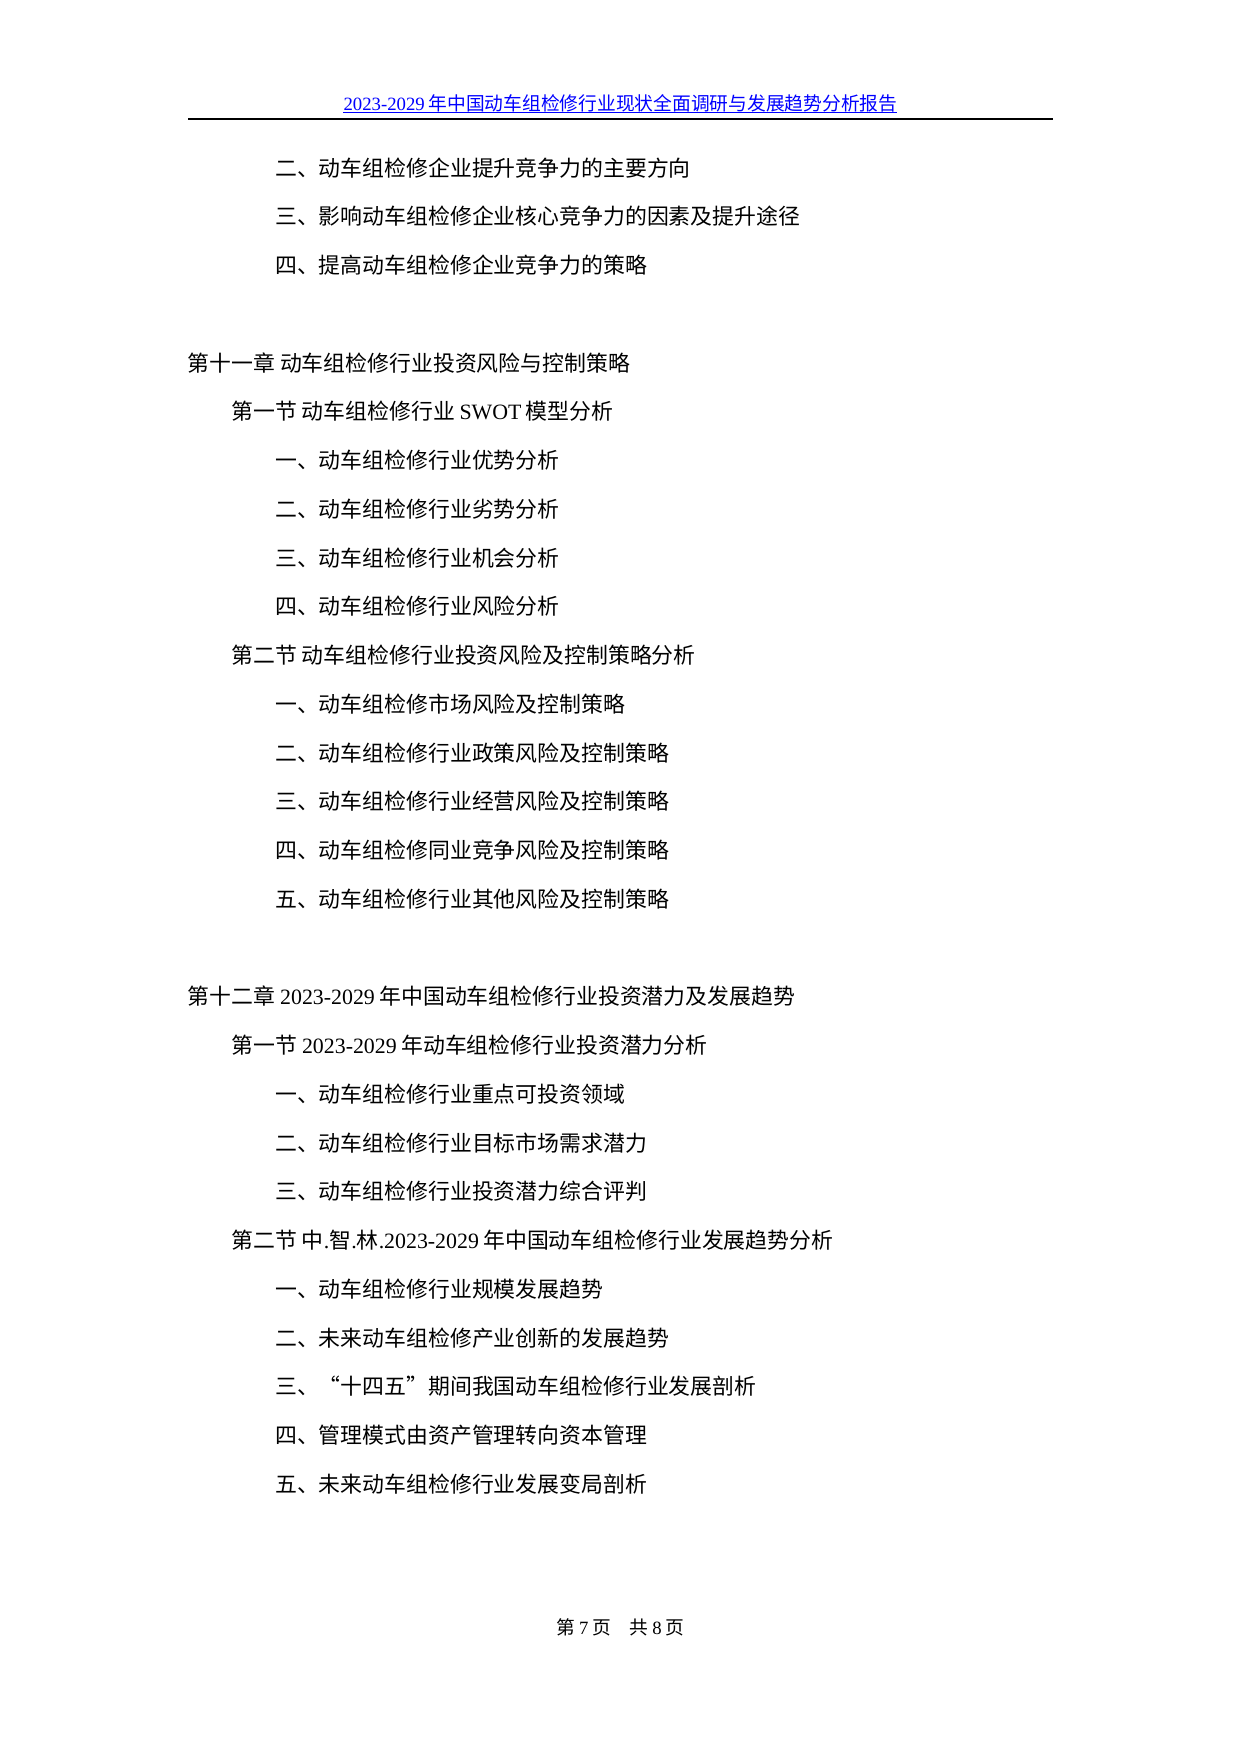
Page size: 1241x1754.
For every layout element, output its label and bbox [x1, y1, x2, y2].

text [187, 150, 1053, 1499]
